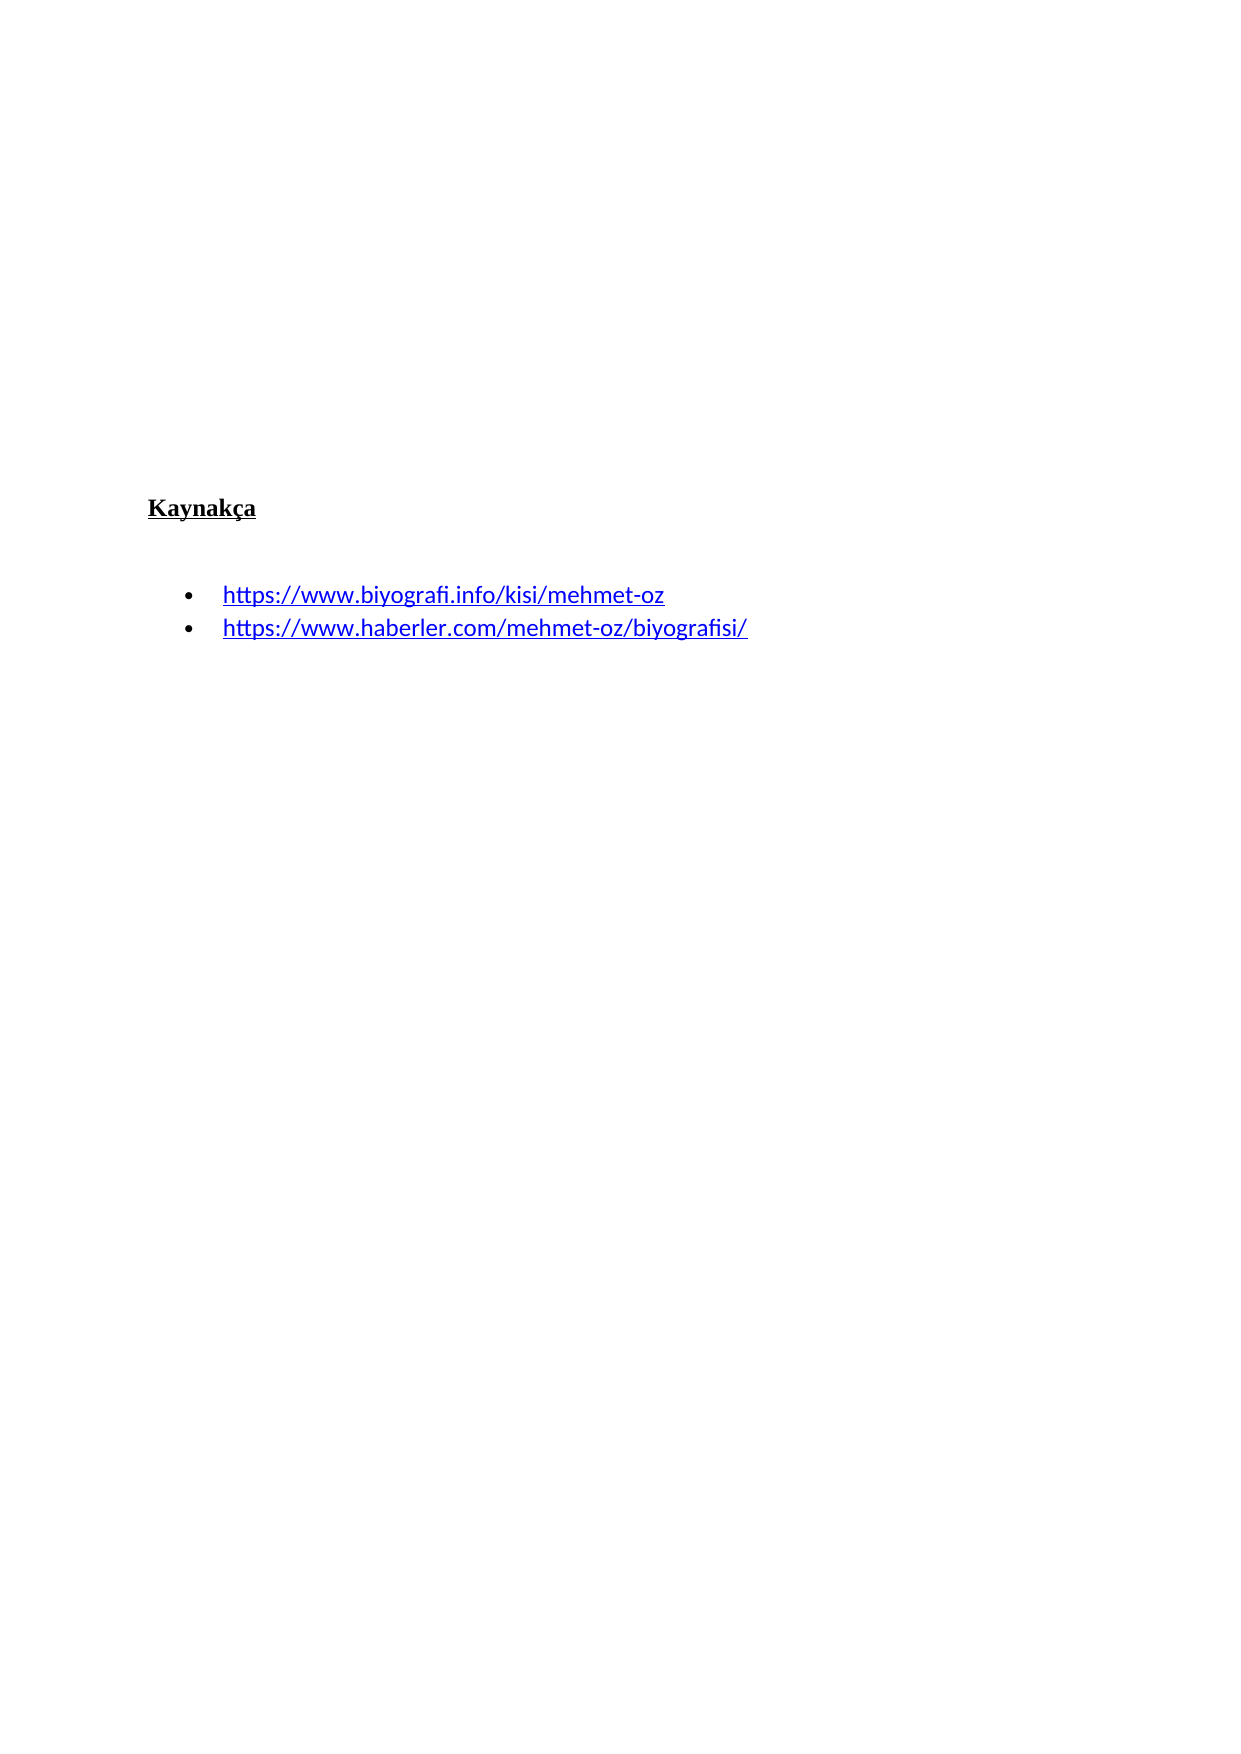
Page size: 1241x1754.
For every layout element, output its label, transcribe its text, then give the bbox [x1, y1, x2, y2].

list https://www.biyografi.info/kisi/mehmet-oz [185, 579, 1093, 609]
text Kaynakça [148, 493, 1093, 521]
list https://www.haberler.com/mehmet-oz/biyografisi/ [185, 612, 1093, 642]
